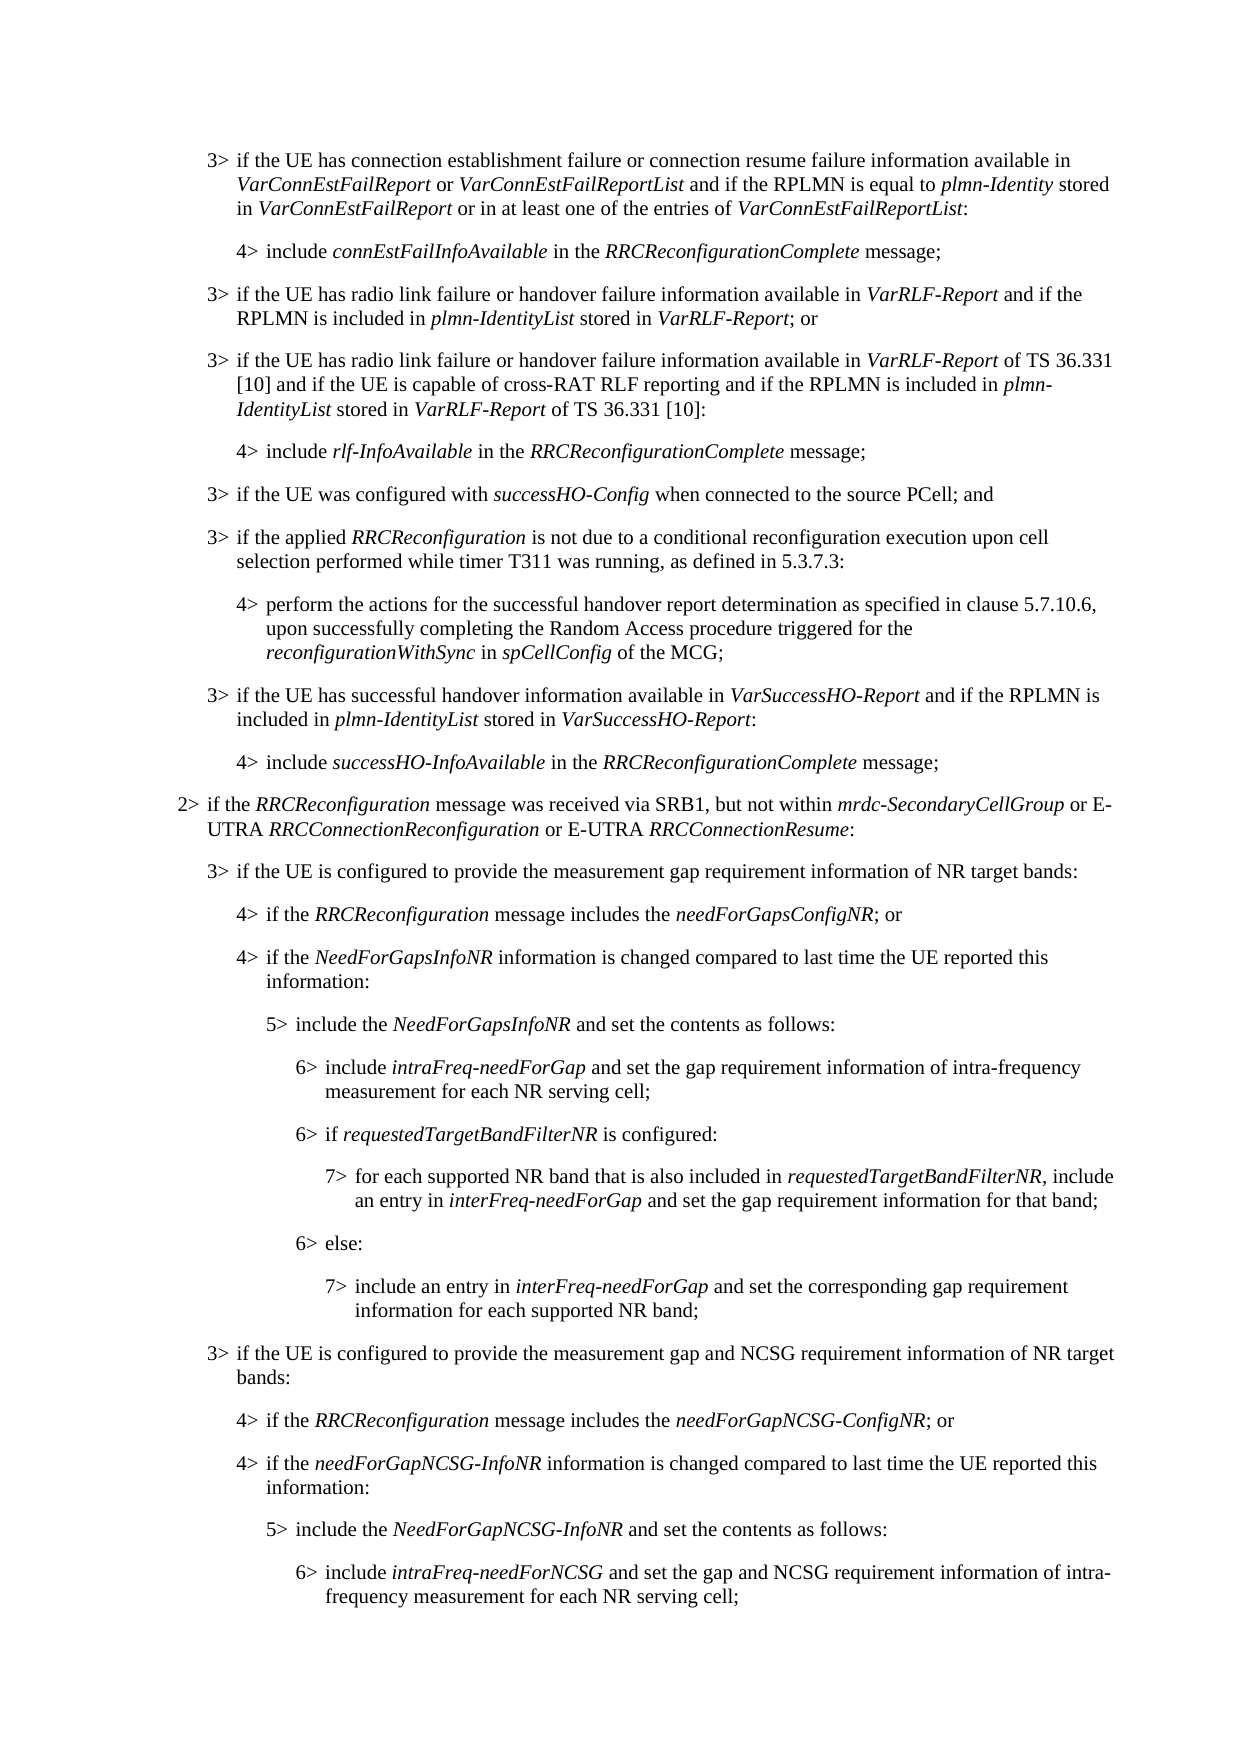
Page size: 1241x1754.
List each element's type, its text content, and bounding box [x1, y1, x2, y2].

text 3> if the UE has successful handover information available in VarSuccessHO-Report and if the RPLMN is included in plmn-IdentityList stored in VarSuccessHO-Report: [207, 683, 1122, 731]
text 4> if the RRCReconfiguration message includes the needForGapNCSG-ConfigNR; or [236, 1408, 1122, 1432]
text 3> if the UE has radio link failure or handover failure information available in VarRLF-Report and if the RPLMN is included in plmn-IdentityList stored in VarRLF-Report; or [207, 281, 1122, 329]
text 3> if the UE has radio link failure or handover failure information available in VarRLF-Report of TS 36.331 [10] and if the UE is capable of cross-RAT RLF reporting and if the RPLMN is included in plmn-IdentityList stored in VarRLF-Report of TS 36.331 [10]: [207, 348, 1122, 421]
text 6> include intraFreq-needForNCSG and set the gap and NCSG requirement information of intra-frequency measurement for each NR serving cell; [295, 1560, 1122, 1608]
text 5> include the NeedForGapNCSG-InfoNR and set the contents as follows: [266, 1517, 1122, 1541]
text 4> perform the actions for the successful handover report determination as specified in clause 5.7.10.6, upon successfully completing the Random Access procedure triggered for the reconfigurationWithSync in spCellConfig of the MCG; [236, 592, 1122, 664]
text 3> if the UE was configured with successHO-Config when connected to the source PCell; and [207, 482, 1122, 506]
text 4> include rlf-InfoAvailable in the RRCReconfigurationComplete message; [236, 439, 1122, 463]
text 4> if the NeedForGapsInfoNR information is changed compared to last time the UE reported this information: [236, 945, 1122, 993]
text 7> for each supported NR band that is also included in requestedTargetBandFilterNR, include an entry in interFreq-needForGap and set the gap requirement information for that band; [325, 1164, 1122, 1212]
text 4> include connEstFailInfoAvailable in the RRCReconfigurationComplete message; [236, 239, 1122, 263]
text 4> include successHO-InfoAvailable in the RRCReconfigurationComplete message; [236, 749, 1122, 774]
text 5> include the NeedForGapsInfoNR and set the contents as follows: [266, 1012, 1122, 1036]
text 3> if the UE has connection establishment failure or connection resume failure information available in VarConnEstFailReport or VarConnEstFailReportList and if the RPLMN is equal to plmn-Identity stored in VarConnEstFailReport or in at least one of the entries of VarConnEstFailReportList: [207, 148, 1122, 220]
text 3> if the UE is configured to provide the measurement gap requirement information of NR target bands: [207, 859, 1122, 883]
text 2> if the RRCReconfiguration message was received via SRB1, but not within mrdc-SecondaryCellGroup or E-UTRA RRCConnectionReconfiguration or E-UTRA RRCConnectionResume: [177, 792, 1122, 841]
text 4> if the RRCReconfiguration message includes the needForGapsConfigNR; or [236, 902, 1122, 926]
text 7> include an entry in interFreq-needForGap and set the corresponding gap requirement information for each supported NR band; [325, 1274, 1122, 1322]
text 3> if the UE is configured to provide the measurement gap and NCSG requirement information of NR target bands: [207, 1341, 1122, 1389]
text 6> if requestedTargetBandFilterNR is configured: [295, 1121, 1122, 1146]
text 6> else: [295, 1231, 1122, 1255]
text 6> include intraFreq-needForGap and set the gap requirement information of intra-frequency measurement for each NR serving cell; [295, 1054, 1122, 1103]
text 4> if the needForGapNCSG-InfoNR information is changed compared to last time the UE reported this information: [236, 1451, 1122, 1499]
text 3> if the applied RRCReconfiguration is not due to a conditional reconfiguration execution upon cell selection performed while timer T311 was running, as defined in 5.3.7.3: [207, 525, 1122, 573]
